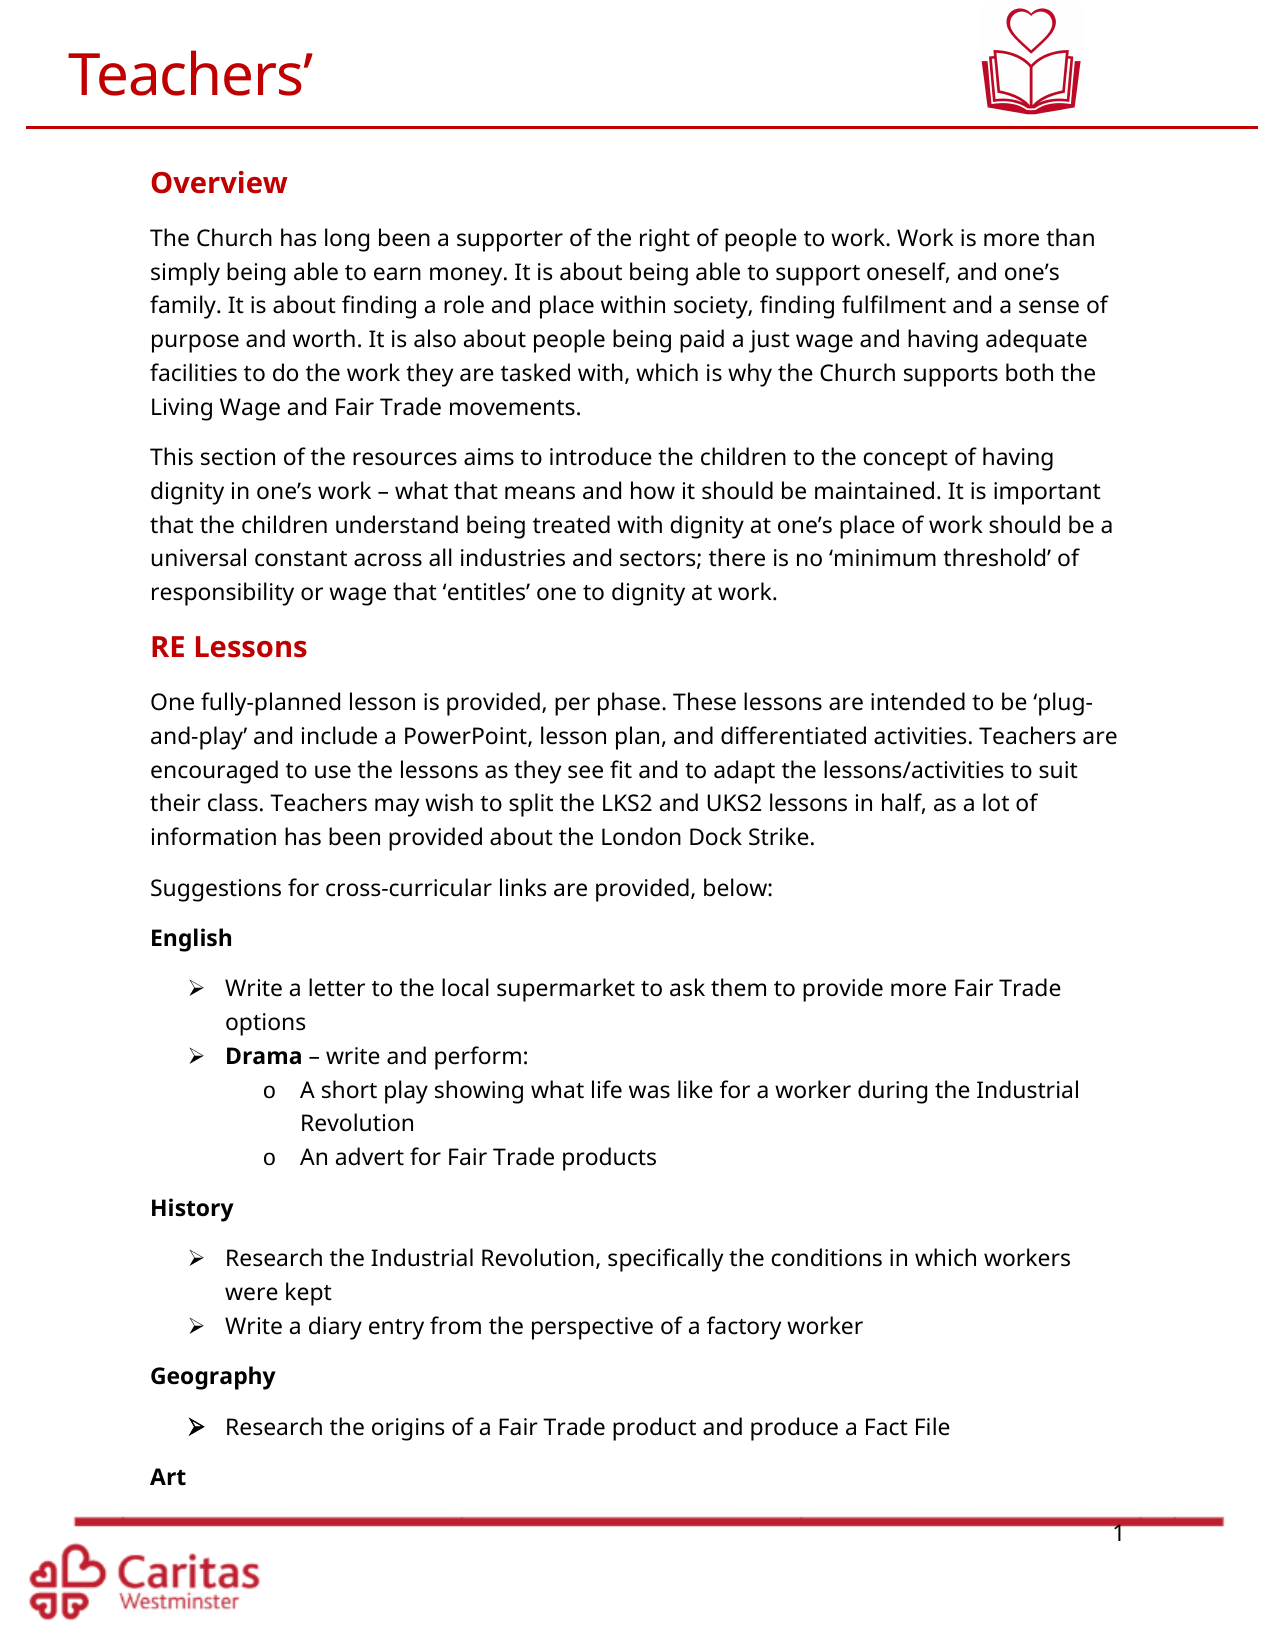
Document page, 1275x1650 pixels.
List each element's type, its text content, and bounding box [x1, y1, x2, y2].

text Geography [150, 1360, 1125, 1391]
picture [15, 1502, 1275, 1627]
list Research the Industrial Revolution, specifically the conditions in which workers were kept [187, 1242, 1125, 1307]
list An advert for Fair Trade products [262, 1141, 1125, 1172]
list Write a diary entry from the perspective of a factory worker [187, 1309, 1125, 1341]
text The Church has long been a supporter of the right of people to work. Work is more than simply being able to earn money. It is about being able to support oneself, and one’s family. It is about finding a role and place within society, finding fulfilment and a sense of purpose and worth. It is also about people being paid a just wage and having adequate facilities to do the work they are tasked with, which is why the Church supports both the Living Wage and Fair Trade movements. [150, 222, 1125, 422]
text Overview [150, 162, 1125, 202]
list Write a letter to the local supermarket to ask them to provide more Fair Trade options [187, 972, 1125, 1037]
text Art [150, 1461, 1125, 1492]
text English [150, 922, 1125, 953]
text Suggestions for cross-curricular links are provided, below: [150, 871, 1125, 903]
text History [150, 1192, 1125, 1223]
text One fully-planned lesson is provided, per phase. These lessons are intended to be ‘plug-and-play’ and include a PowerPoint, lesson plan, and differentiated activities. Teachers are encouraged to use the lessons as they see fit and to adapt the lessons/activities to suit their class. Teachers may wish to split the LKS2 and UKS2 lessons in half, as a lot of information has been provided about the London Dock Strike. [150, 686, 1125, 852]
list A short play showing what life was like for a worker during the Industrial Revolution [262, 1073, 1125, 1139]
list Drama – write and perform: [187, 1040, 1125, 1071]
text RE Lessons [150, 627, 1125, 666]
list Research the origins of a Fair Trade product and produce a Fact File [187, 1410, 1125, 1442]
text This section of the resources aims to introduce the children to the concept of having dignity in one’s work – what that means and how it should be maintained. It is important that the children understand being treated with dignity at one’s place of work should be a universal constant across all industries and sectors; there is no ‘minimum threshold’ of responsibility or wage that ‘entitles’ one to dignity at work. [150, 441, 1125, 607]
